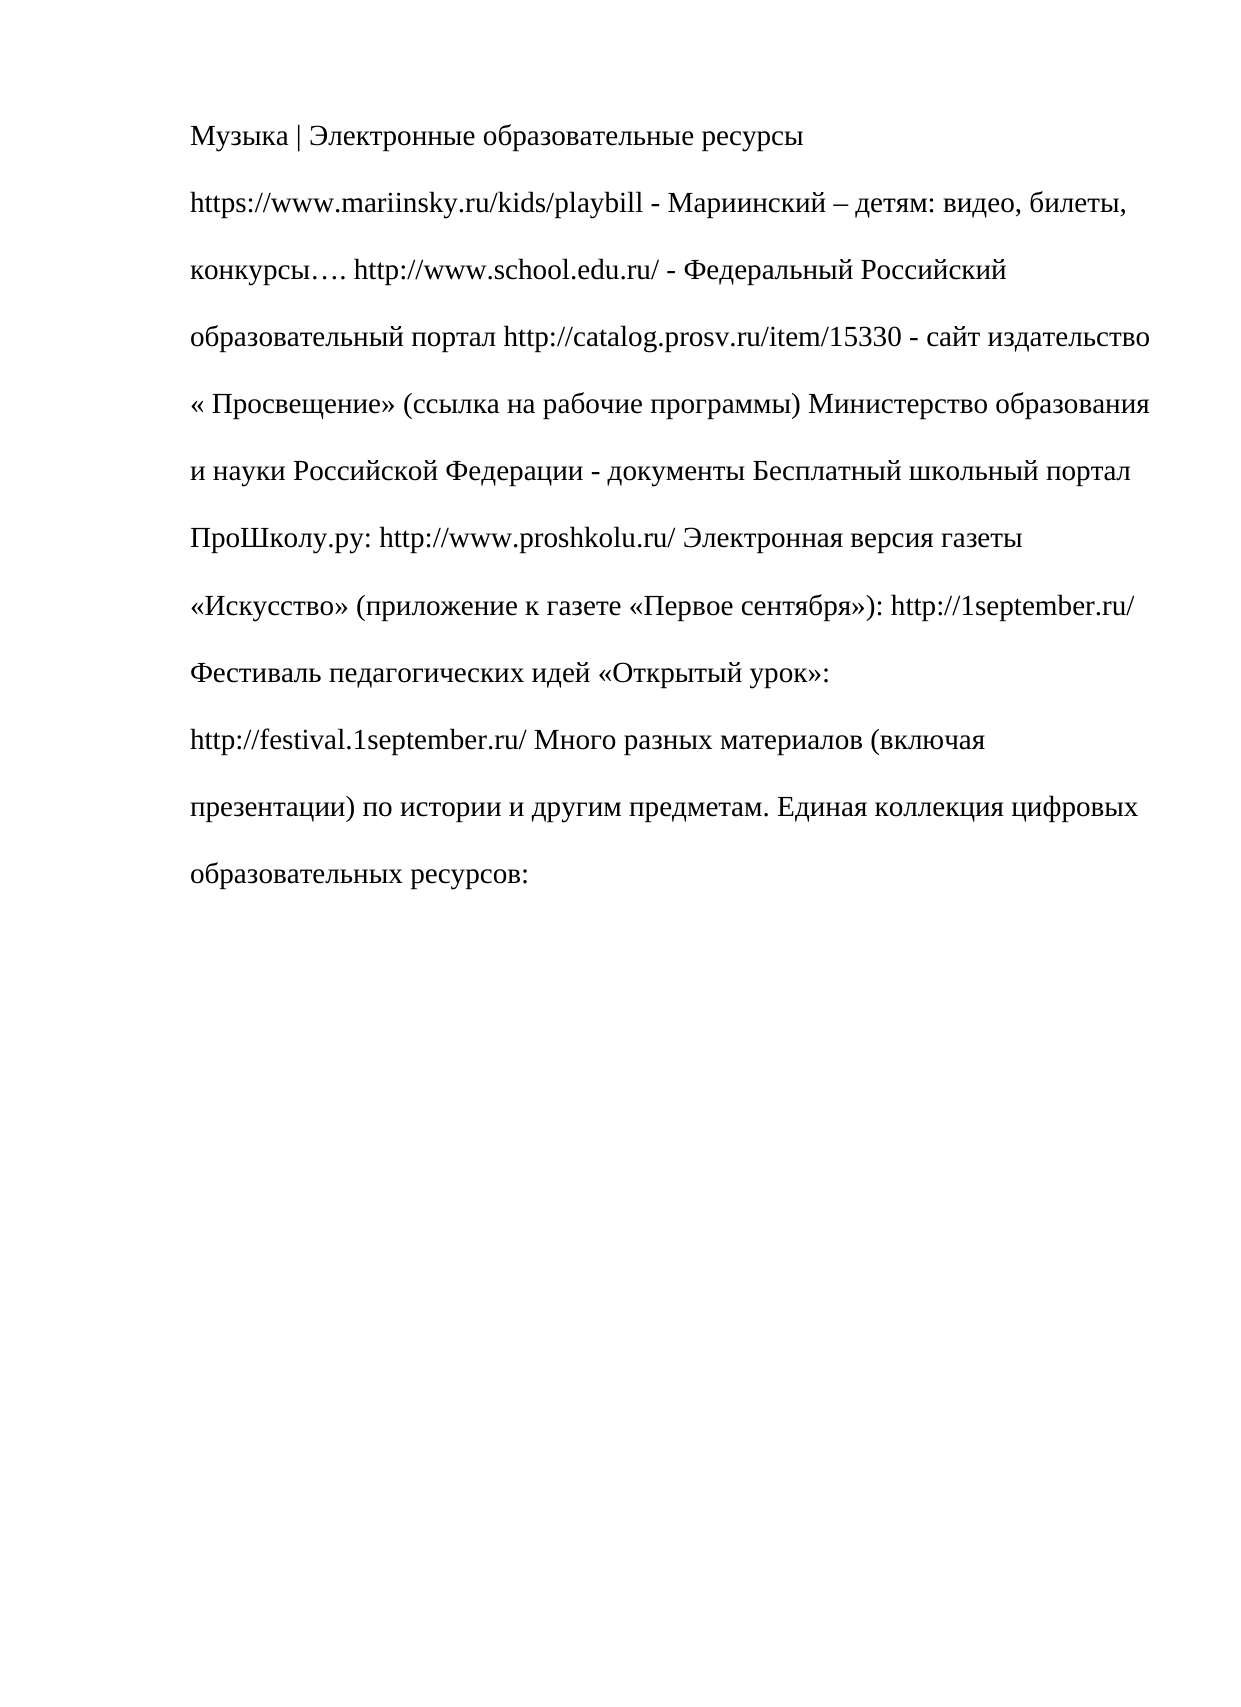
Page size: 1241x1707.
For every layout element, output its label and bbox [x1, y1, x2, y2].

text [190, 118, 1152, 889]
